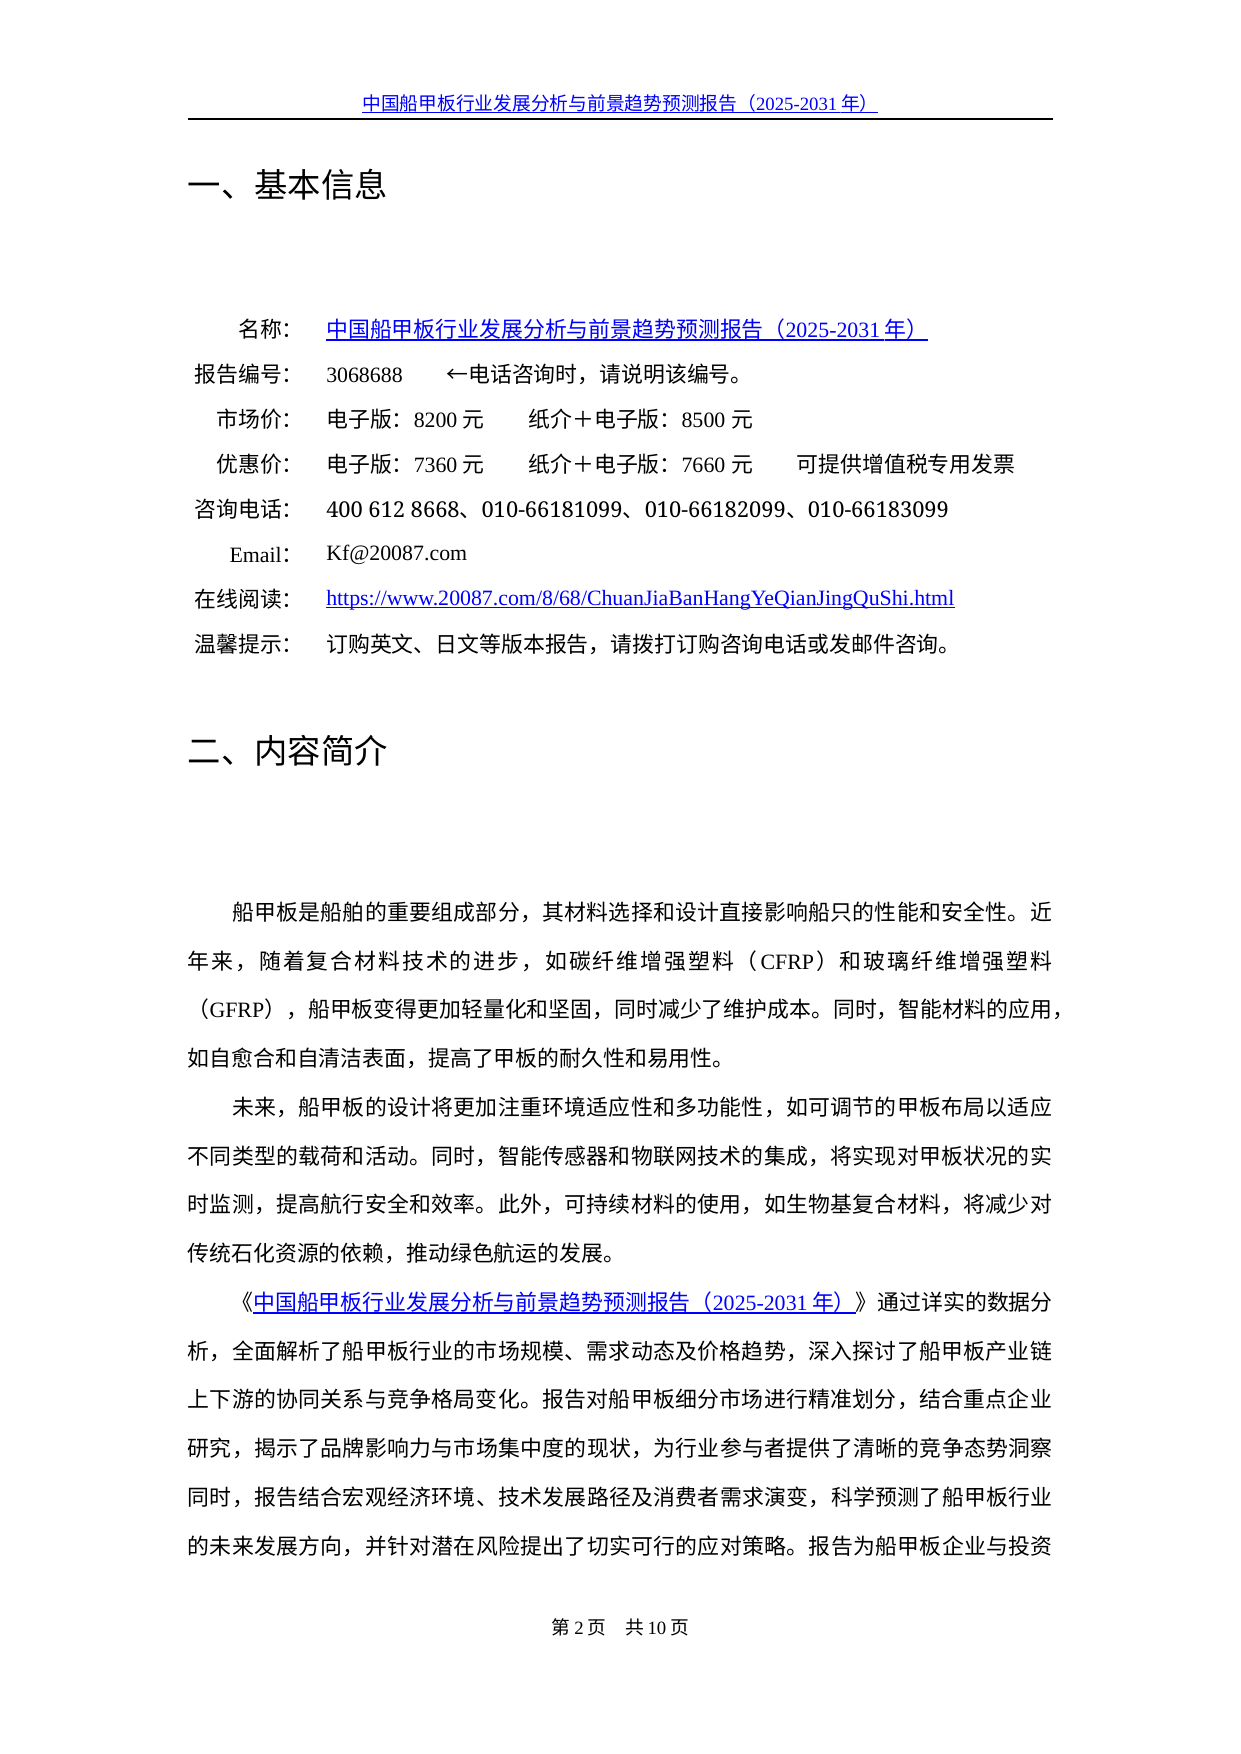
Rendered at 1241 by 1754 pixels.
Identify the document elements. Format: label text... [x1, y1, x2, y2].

table_cell 400 612 8668、010-66181099、010-66182099、010-66183099 [315, 492, 1073, 537]
table_cell 报告编号： [167, 357, 315, 402]
table_cell 优惠价： [167, 447, 315, 492]
table_cell 温馨提示： [167, 627, 315, 672]
table_cell 3068688 ←电话咨询时，请说明该编号。 [315, 357, 1073, 402]
table_cell 市场价： [167, 402, 315, 447]
table_cell 电子版：7360 元 纸介＋电子版：7660 元 可提供增值税专用发票 [315, 447, 1073, 492]
table_cell Email： [167, 537, 315, 582]
table_cell Kf@20087.com [315, 537, 1073, 582]
table_cell 在线阅读： [167, 582, 315, 627]
table_cell 咨询电话： [167, 492, 315, 537]
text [187, 894, 1053, 1561]
table_cell 订购英文、日文等版本报告，请拨打订购咨询电话或发邮件咨询。 [315, 627, 1073, 672]
title 一、基本信息 [187, 150, 1053, 215]
table_header 名称： [167, 312, 315, 357]
table_cell [315, 582, 1073, 627]
title 二、内容简介 [187, 717, 1053, 782]
table_cell 电子版：8200 元 纸介＋电子版：8500 元 [315, 402, 1073, 447]
table_header 中国船甲板行业发展分析与前景趋势预测报告（2025-2031年） [315, 312, 1073, 357]
